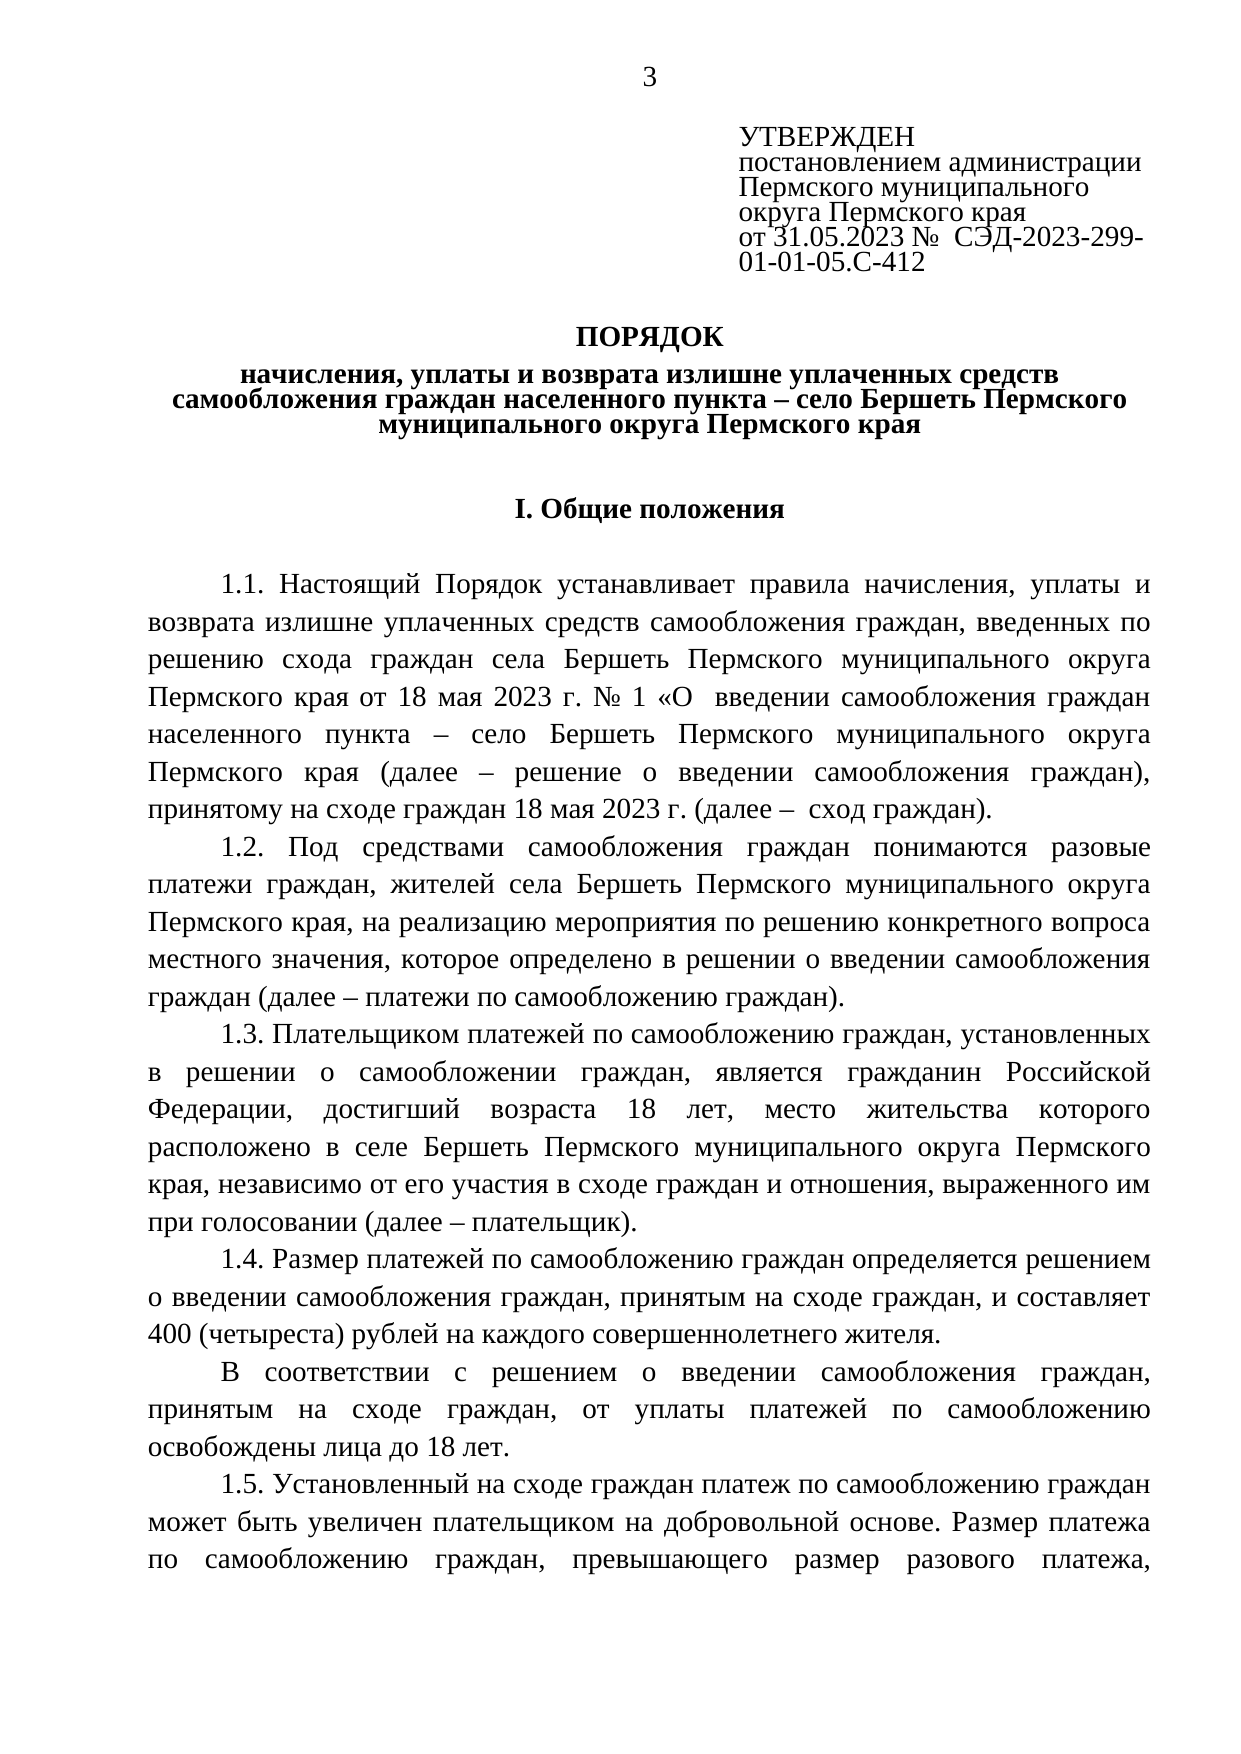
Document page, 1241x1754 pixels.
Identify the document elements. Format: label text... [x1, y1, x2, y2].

text 1.3. Плательщиком платежей по самообложению граждан, установленных в решении о самообложении граждан, является гражданин Российской Федерации, достигший возраста 18 лет, место жительства которого расположено в селе Бершеть Пермского муниципального округа Пермского края, независимо от его участия в сходе граждан и отношения, выраженного им при голосовании (далее – плательщик). [148, 1014, 1152, 1239]
text 1.4. Размер платежей по самообложению граждан определяется решением о введении самообложения граждан, принятым на сходе граждан, и составляет 400 (четыреста) рублей на каждого совершеннолетнего жителя. [148, 1239, 1152, 1351]
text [148, 1464, 1152, 1576]
text 1.1. Настоящий Порядок устанавливает правила начисления, уплаты и возврата излишне уплаченных средств самообложения граждан, введенных по решению схода граждан села Бершеть Пермского муниципального округа Пермского края от 18 мая 2023 г. № 1 «О введении самообложения граждан населенного пункта – село Бершеть Пермского муниципального округа Пермского края (далее – решение о введении самообложения граждан), принятому на сходе граждан 18 мая 2023 г. (далее – сход граждан). [148, 564, 1152, 826]
text УТВЕРЖДЕН [738, 126, 1152, 151]
text 1.2. Под средствами самообложения граждан понимаются разовые платежи граждан, жителей села Бершеть Пермского муниципального округа Пермского края, на реализацию мероприятия по решению конкретного вопроса местного значения, которое определено в решении о введении самообложения граждан (далее – платежи по самообложению граждан). [148, 826, 1152, 1014]
text В соответствии с решением о введении самообложения граждан, принятым на сходе граждан, от уплаты платежей по самообложению освобождены лица до 18 лет. [148, 1351, 1152, 1464]
text постановлением администрации Пермского муниципального округа Пермского края [738, 151, 1152, 226]
text от 31.05.2023 № СЭД-2023-299-01-01-05.С-412 [738, 226, 1152, 276]
text начисления, уплаты и возврата излишне уплаченных средств самообложения граждан населенного пункта – село Бершеть Пермского муниципального округа Пермского края [148, 364, 1152, 439]
text ПОРЯДОК [148, 326, 1152, 351]
text I. Общие положения [148, 489, 1152, 526]
